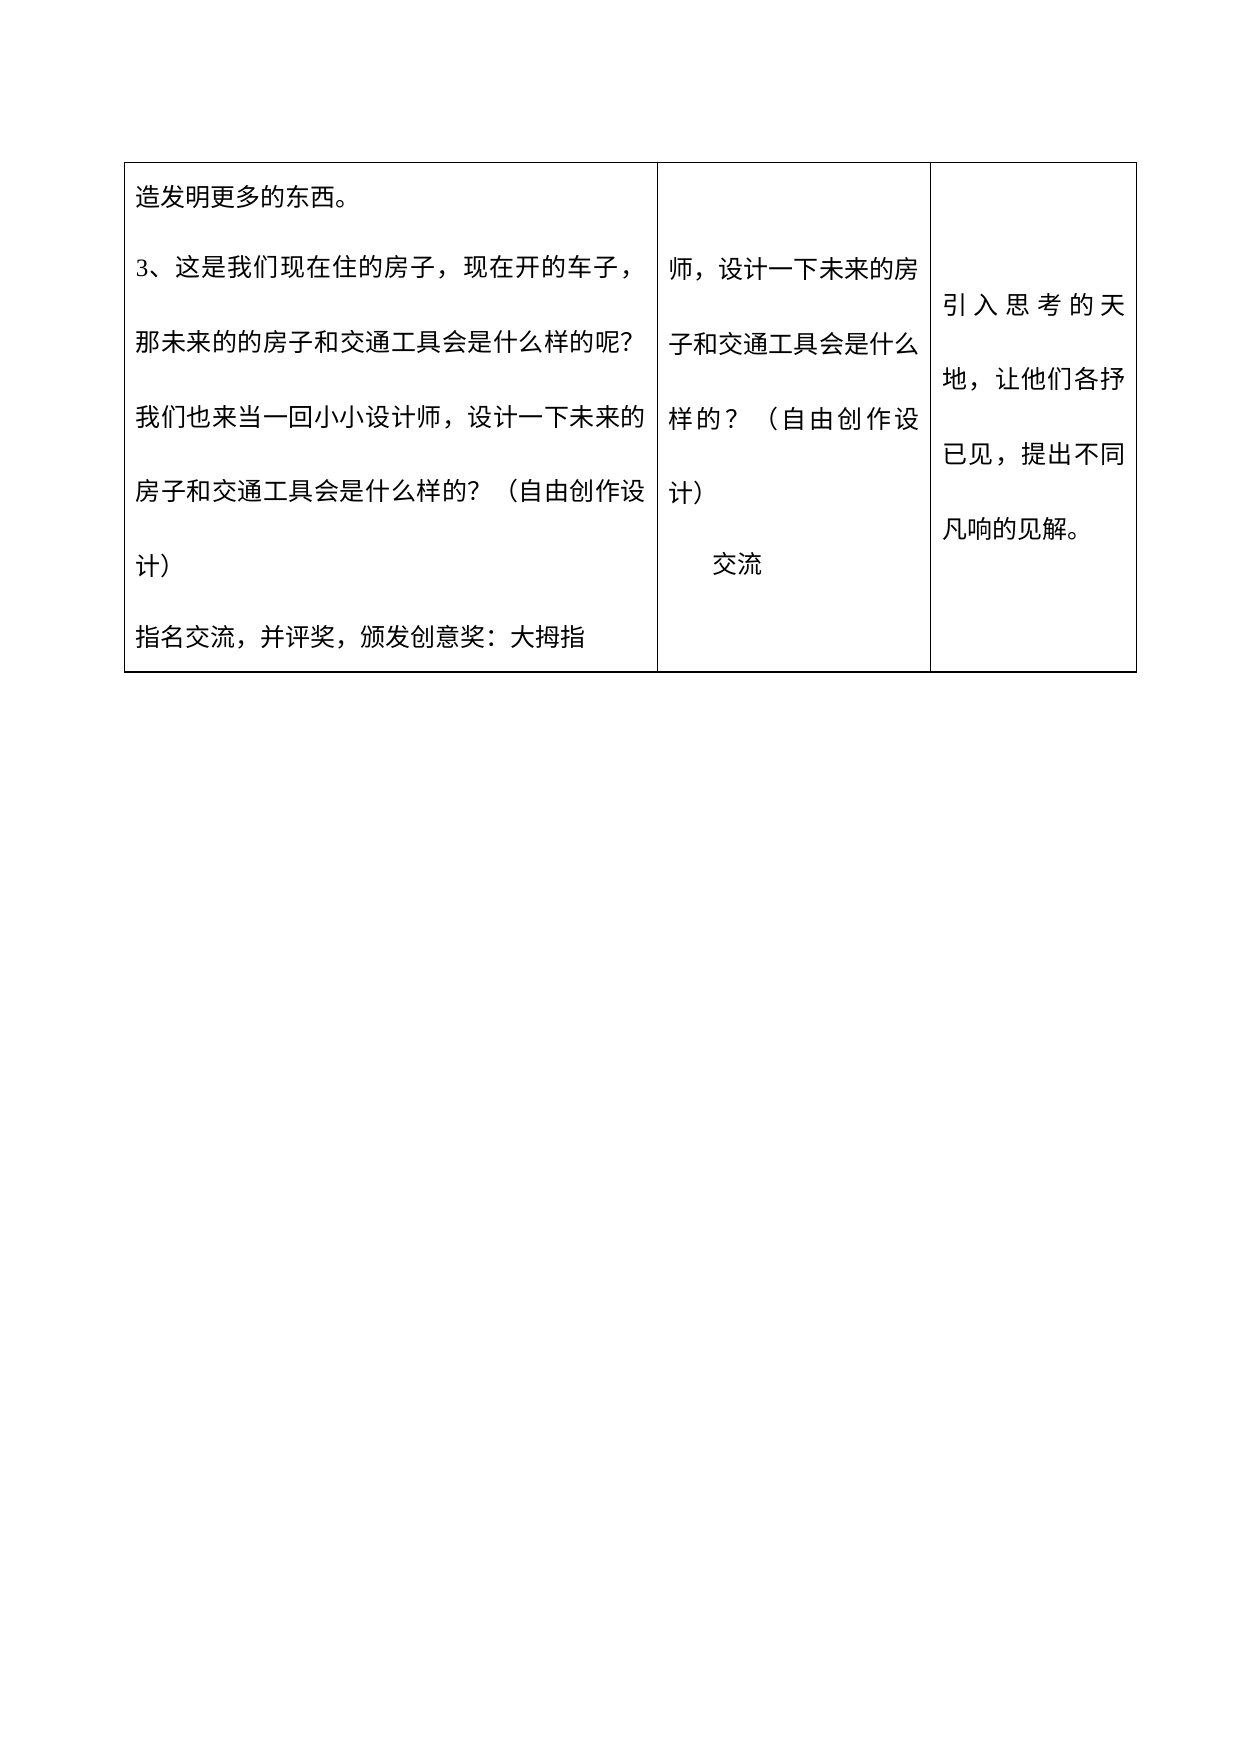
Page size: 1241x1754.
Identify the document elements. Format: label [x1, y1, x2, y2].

table_cell [658, 163, 930, 671]
table_cell [125, 163, 657, 671]
table_cell [931, 163, 1136, 671]
